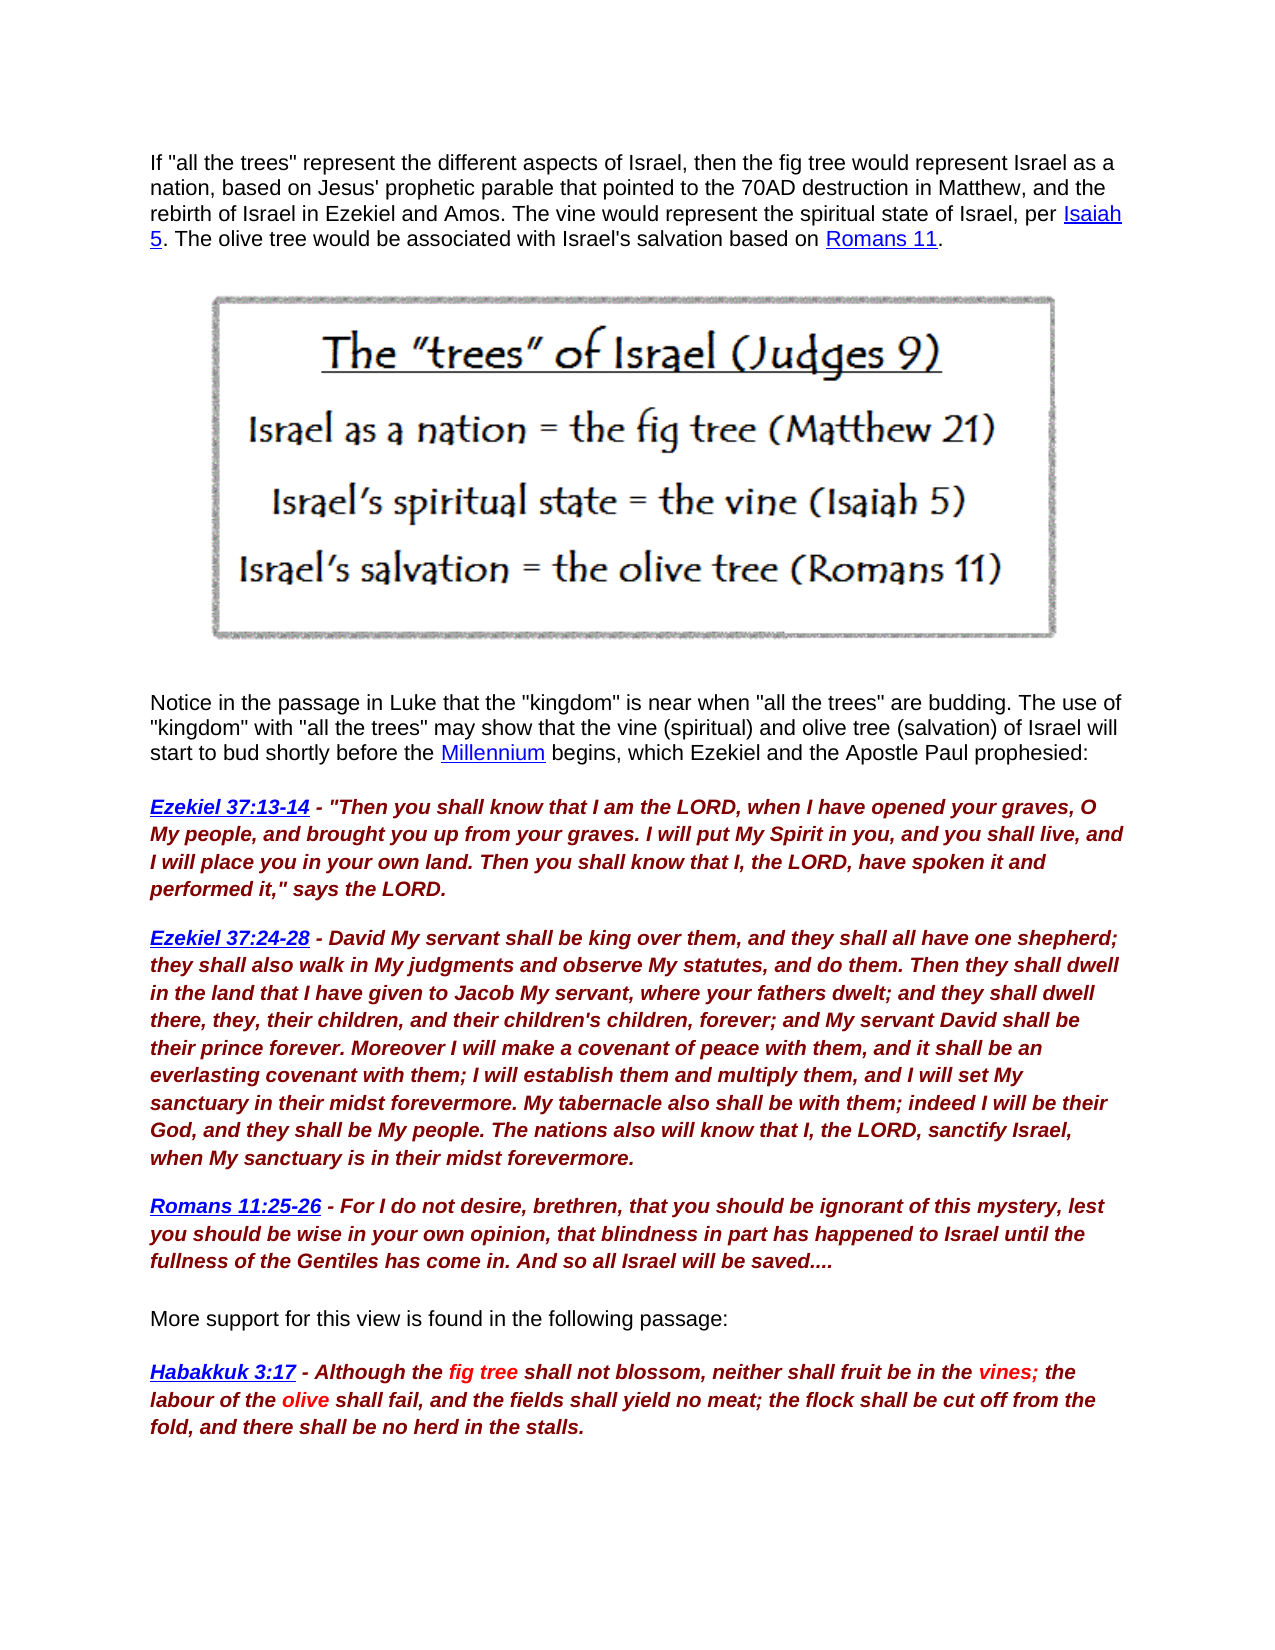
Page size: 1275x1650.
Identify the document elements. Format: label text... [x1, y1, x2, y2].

text Ezekiel 37:13-14 - "Then you shall know that I am the LORD, when I have opened your graves, O My people, and brought you up from your graves. I will put My Spirit in you, and you shall live, and I will place you in your own land. Then you shall know that I, the LORD, have spoken it and performed it," says the LORD. [150, 795, 1125, 901]
text If "all the trees" represent the different aspects of Israel, then the fig tree would represent Israel as a nation, based on Jesus' prophetic parable that pointed to the 70AD destruction in Matthew, and the rebirth of Israel in Ezekiel and Amos. The vine would represent the spiritual state of Israel, per Isaiah 5. The olive tree would be associated with Israel's salvation based on Romans 11. [150, 150, 1125, 251]
text Romans 11:25-26 - For I do not desire, brethren, that you should be ignorant of this mystery, lest you should be wise in your own opinion, that blindness in part has happened to Israel until the fullness of the Gentiles has come in. And so all Israel will be saved.... [150, 1194, 1125, 1273]
text More support for this view is found in the following passage: [150, 1306, 1125, 1331]
text Ezekiel 37:24-28 - David My servant shall be king over them, and they shall all have one shepherd; they shall also walk in My judgments and observe My statutes, and do them. Then they shall dwell in the land that I have given to Jacob My servant, where your fathers dwelt; and they shall dwell there, they, their children, and their children's children, forever; and My servant David shall be their prince forever. Moreover I will make a covenant of peace with them, and it shall be an everlasting covenant with them; I will establish them and multiply them, and I will set My sanctuary in their midst forevermore. My tabernacle also shall be with them; indeed I will be their God, and they shall be My people. The nations also will know that I, the LORD, sanctify Israel, when My sanctuary is in their midst forevermore. [150, 926, 1125, 1169]
text Notice in the passage in Luke that the "kingdom" is near when "all the trees" are budding. The use of "kingdom" with "all the trees" may show that the vine (spiritual) and olive tree (salvation) of Israel will start to bud shortly before the Millennium begins, which Ezekiel and the Apostle Paul prophesied: [150, 690, 1125, 766]
text Habakkuk 3:17 - Although the fig tree shall not blossom, neither shall fruit be in the vines; the labour of the olive shall fail, and the fields shall yield no meat; the flock shall be cut off from the fold, and there shall be no herd in the stalls. [150, 1360, 1125, 1439]
picture [198, 280, 1077, 657]
